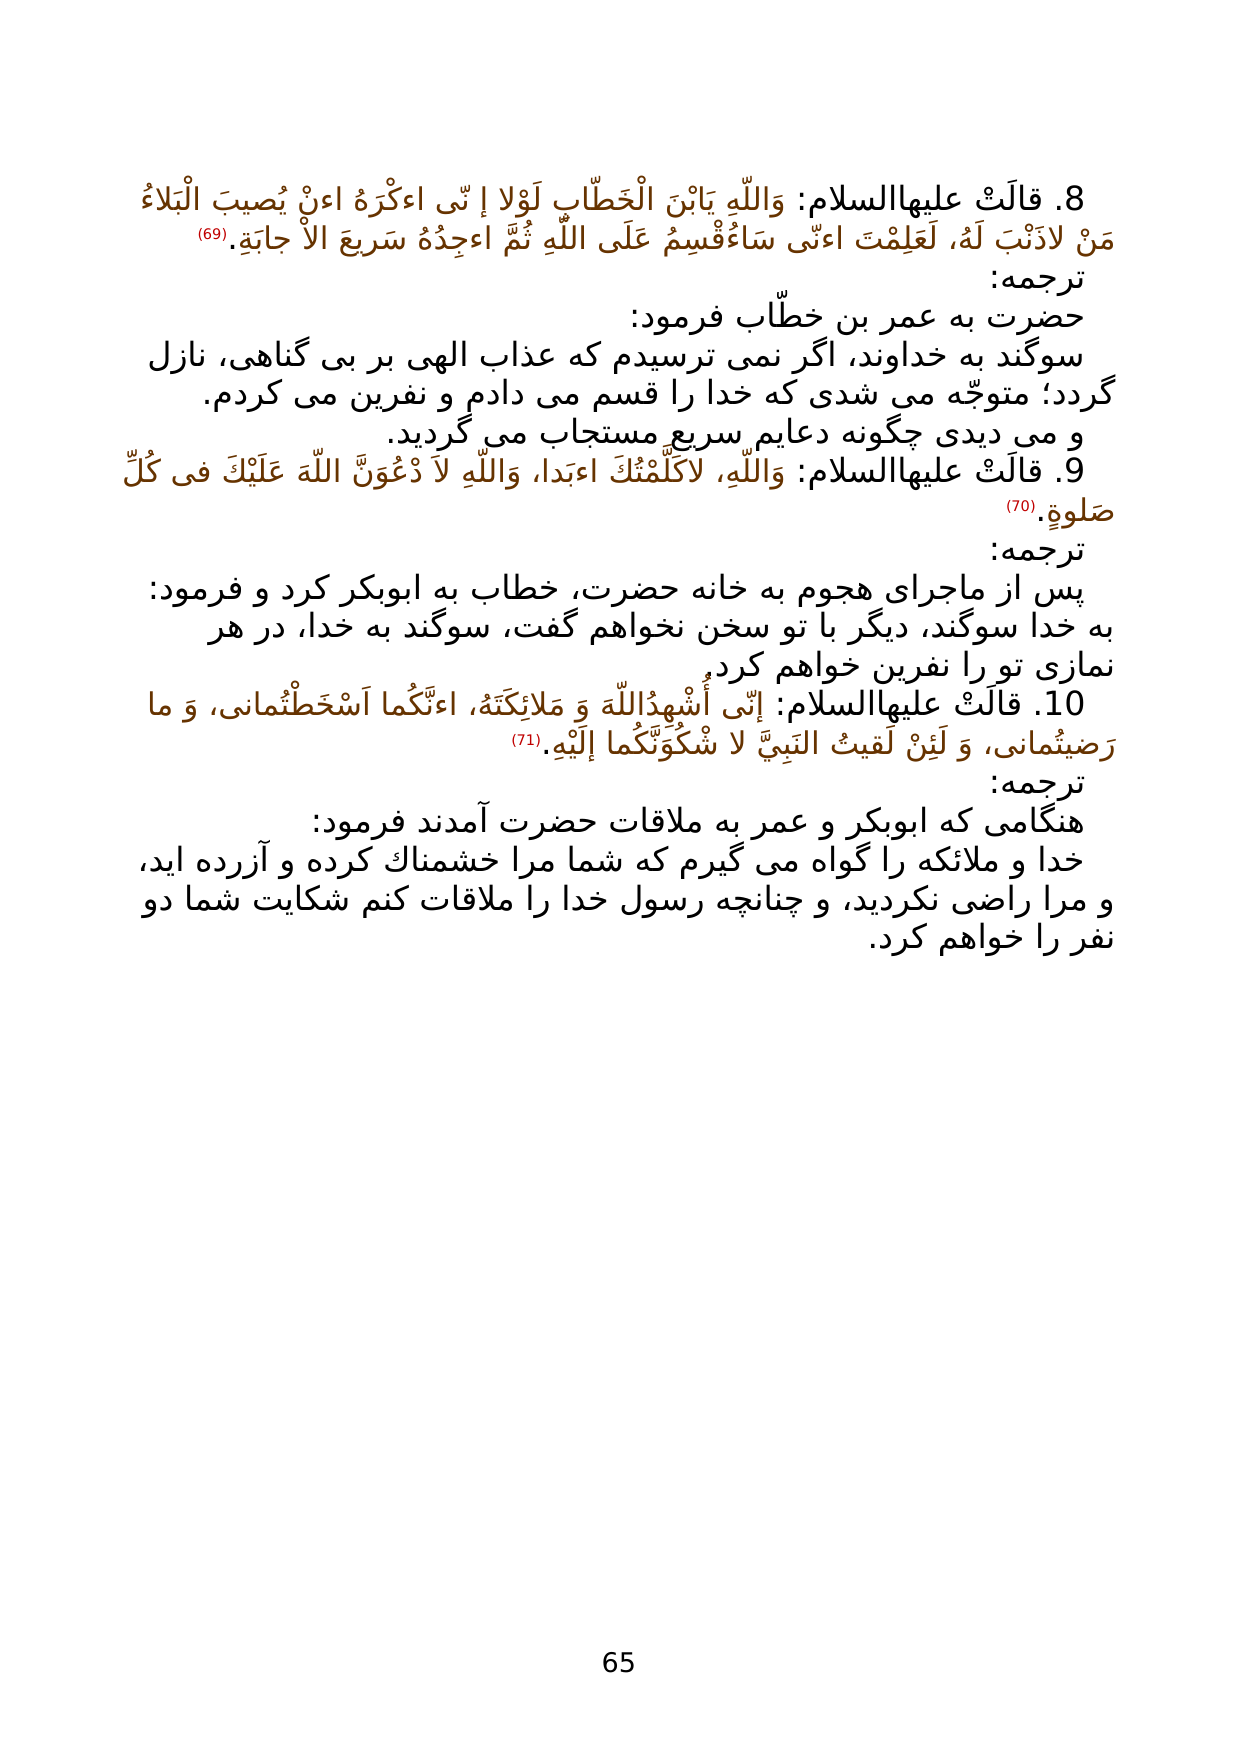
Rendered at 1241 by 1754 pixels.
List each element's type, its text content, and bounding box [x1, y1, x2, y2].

text پس از ماجراى هجوم به خانه حضرت، خطاب به ابوبكر كرد و فرمود: به خدا سوگند، ديگر با تو سخن نخواهم گفت، سوگند به خدا، در هر نمازى تو را نفرين خواهم كرد. [122, 568, 1116, 685]
text ترجمه: [122, 257, 1116, 296]
text ترجمه: [122, 529, 1116, 568]
text سوگند به خداوند، اگر نمى ترسيدم كه عذاب الهى بر بى گناهى، نازل گردد؛ متوجّه مى شدى كه خدا را قسم مى دادم و نفرين مى كردم. [122, 335, 1116, 413]
text هنگامى كه ابوبكر و عمر به ملاقات حضرت آمدند فرمود: [122, 801, 1116, 840]
text خدا و ملائكه را گواه مى گيرم كه شما مرا خشمناك كرده و آزرده ايد، و مرا راضى نكرديد، و چنانچه رسول خدا را ملاقات كنم شكايت شما دو نفر را خواهم كرد. [122, 840, 1116, 957]
text و مى ديدى چگونه دعايم سريع مستجاب مى گرديد. [122, 413, 1116, 452]
text 9. قالَتْ عليها‌السلام: وَاللّهِ، لاكَلَّمْتُكَ اءبَدا، وَاللّهِ لاَ دْعُوَنَّ اللّهَ عَلَيْكَ فى كُلِّ صَلوةٍ.(70) [122, 452, 1116, 529]
text ترجمه: [122, 762, 1116, 801]
text 10. قالَتْ عليها‌السلام: إنّى أُشْهِدُاللّهَ وَ مَلائِكَتَهُ، اءنَّكُما اَسْخَطْتُمانى، وَ ما رَضيتُمانى، وَ لَئِنْ لَقيتُ النَبِيَّ لا شْكُوَنَّكُما إلَيْهِ.(71) [122, 685, 1116, 762]
text حضرت به عمر بن خطّاب فرمود: [122, 296, 1116, 335]
text 8. قالَتْ عليها‌السلام: وَاللّهِ يَابْنَ الْخَطّابِ لَوْلا إ نّى اءكْرَهُ اءنْ يُصيبَ الْبَلاءُ مَنْ لاذَنْبَ لَهُ، لَعَلِمْتَ اءنّى سَاءُقْسِمُ عَلَى اللّهِ ثُمَّ اءجِدُهُ سَريعَ الاْ جابَةِ.(69) [122, 179, 1116, 257]
